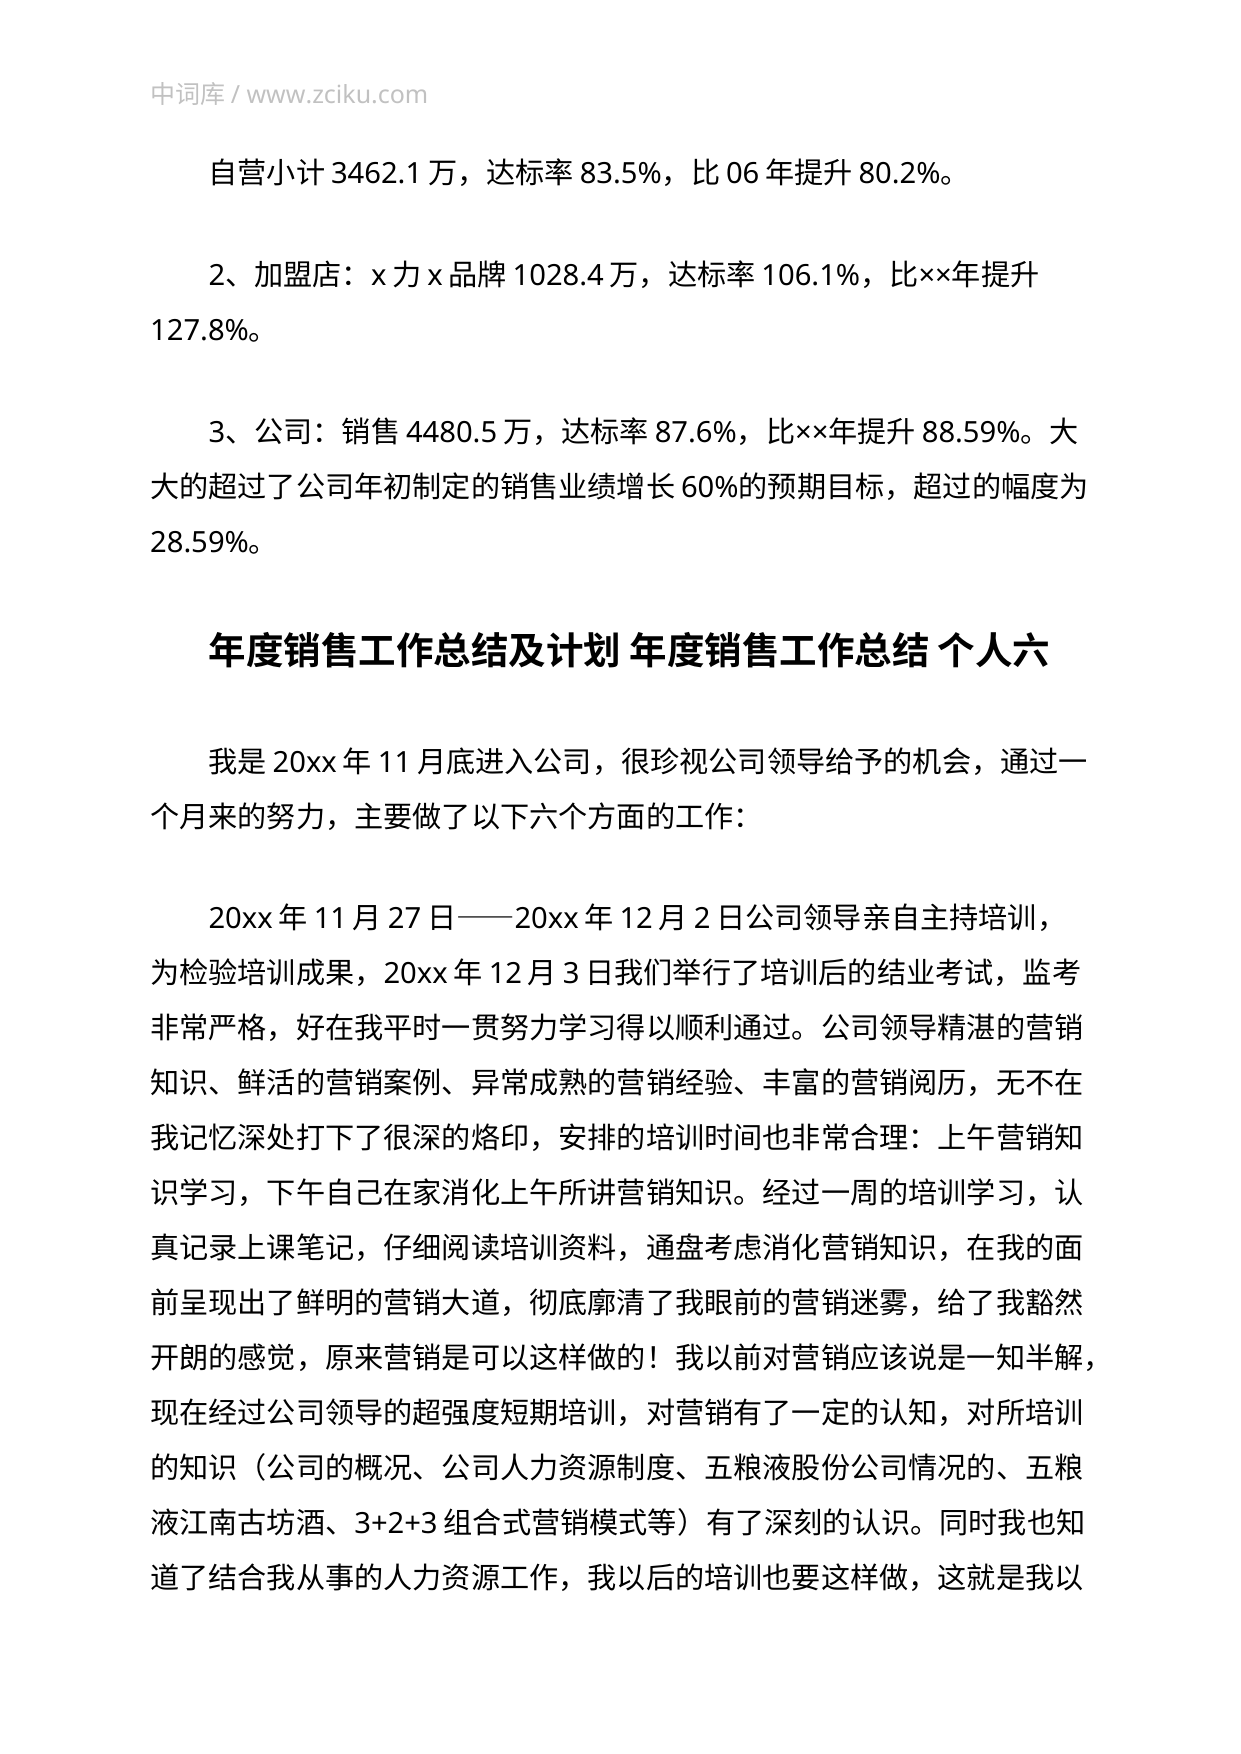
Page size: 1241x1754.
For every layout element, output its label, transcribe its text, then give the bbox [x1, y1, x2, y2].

text 自营小计3462.1万，达标率83.5%，比06年提升80.2%。 [150, 150, 1090, 192]
text 2、加盟店：x力x品牌1028.4万，达标率106.1%，比××年提升127.8%。 [150, 252, 1090, 349]
text 年度销售工作总结及计划 年度销售工作总结 个人六 [150, 621, 1090, 675]
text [150, 895, 1090, 1596]
text 3、公司：销售4480.5万，达标率87.6%，比××年提升88.59%。大大的超过了公司年初制定的销售业绩增长60%的预期目标，超过的幅度为28.59%。 [150, 409, 1090, 561]
text 我是20xx年11月底进入公司，很珍视公司领导给予的机会，通过一个月来的努力，主要做了以下六个方面的工作： [150, 738, 1090, 836]
